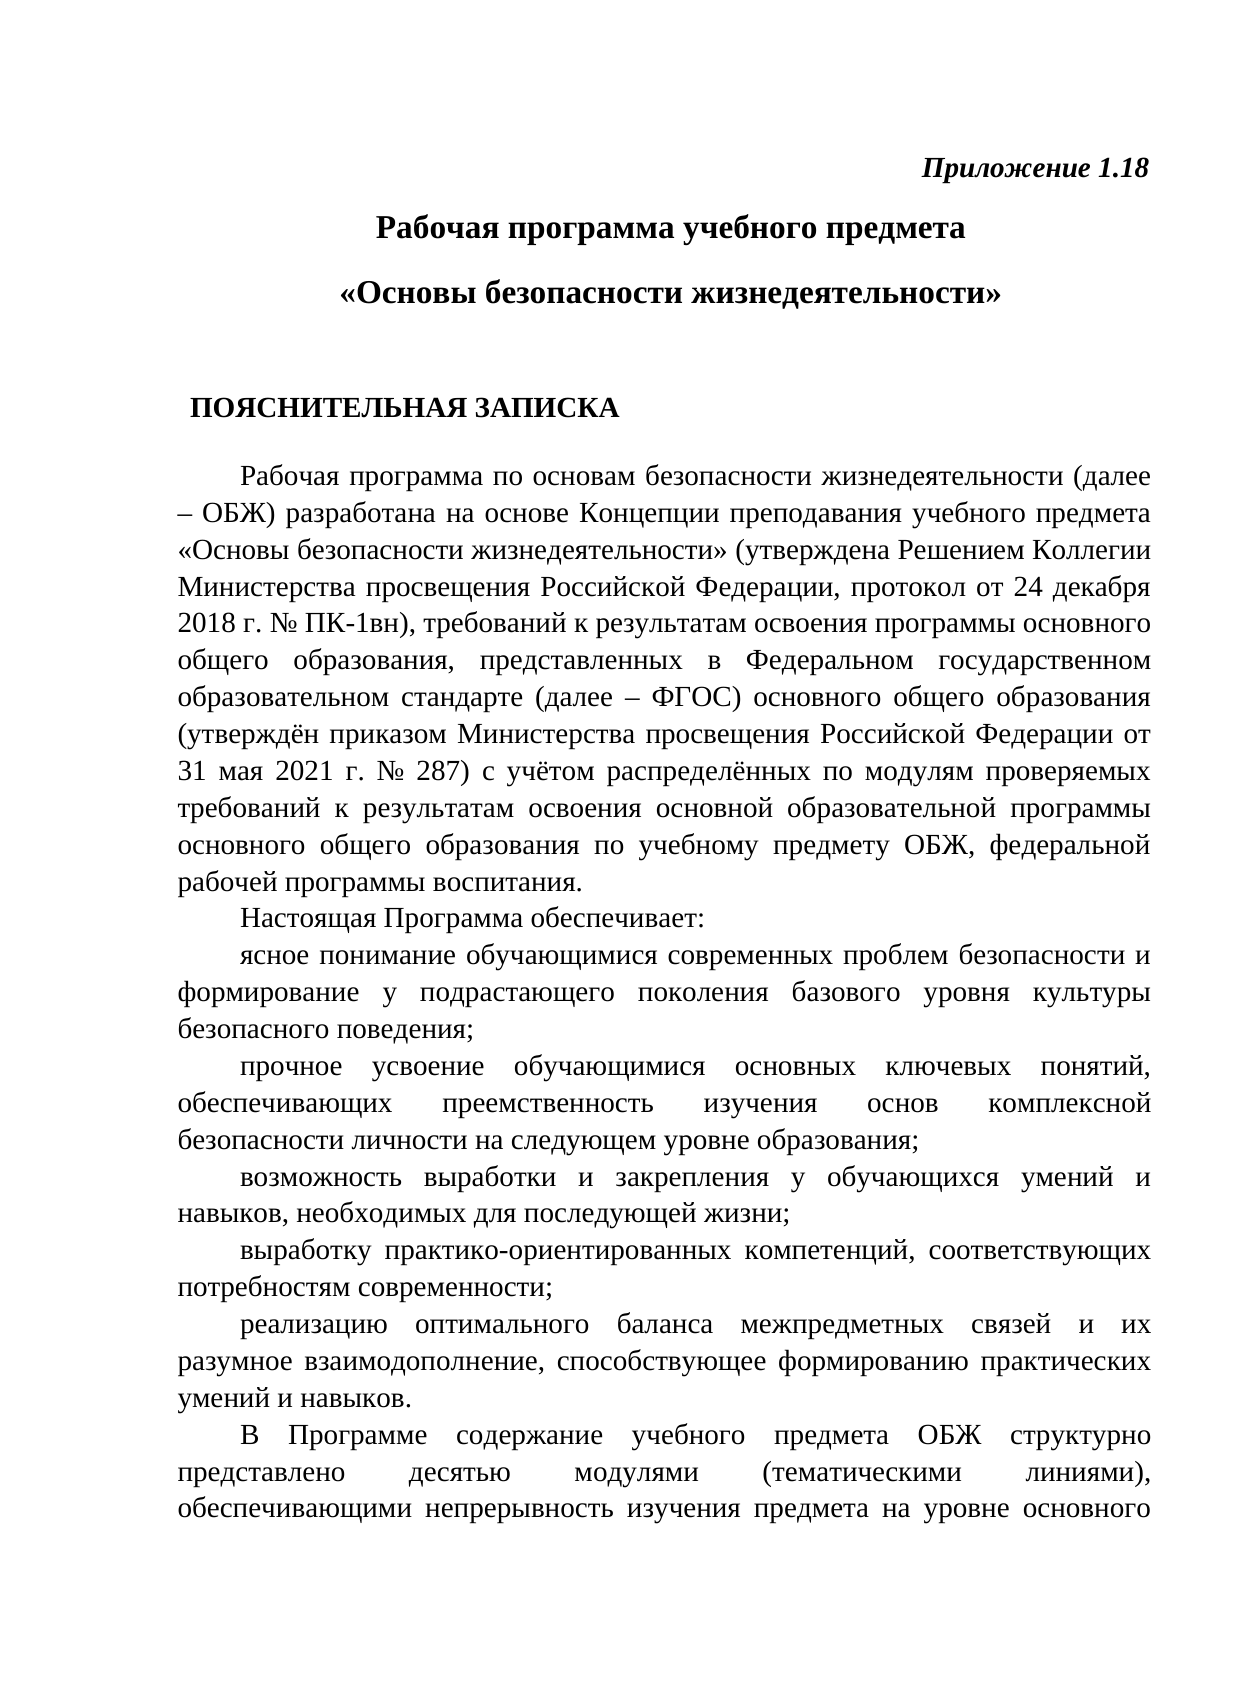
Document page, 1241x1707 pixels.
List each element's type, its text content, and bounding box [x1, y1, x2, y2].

text «Основы безопасности жизнедеятельности» [190, 272, 1152, 311]
text Рабочая программа по основам безопасности жизнедеятельности (далее – ОБЖ) разработана на основе Концепции преподавания учебного предмета «Основы безопасности жизнедеятельности» (утверждена Решением Коллегии Министерства просвещения Российской Федерации, протокол от 24 декабря 2018 г. № ПК-1вн), требований к результатам освоения программы основного общего образования, представленных в Федеральном государственном образовательном стандарте (далее – ФГОС) основного общего образования (утверждён приказом Министерства просвещения Российской Федерации от 31 мая 2021 г. № 287) с учётом распределённых по модулям проверяемых требований к результатам освоения основной образовательной программы основного общего образования по учебному предмету ОБЖ, федеральной рабочей программы воспитания. [177, 458, 1152, 897]
text ПОЯСНИТЕЛЬНАЯ ЗАПИСКА [190, 391, 1152, 424]
text возможность выработки и закрепления у обучающихся умений и навыков, необходимых для последующей жизни; [177, 1159, 1152, 1229]
text выработку практико-ориентированных компетенций, соответствующих потребностям современности; [177, 1232, 1152, 1303]
text Приложение 1.18 [190, 150, 1152, 184]
text ясное понимание обучающимися современных проблем безопасности и формирование у подрастающего поколения базового уровня культуры безопасного поведения; [177, 937, 1152, 1045]
text прочное усвоение обучающимися основных ключевых понятий, обеспечивающих преемственность изучения основ комплексной безопасности личности на следующем уровне образования; [177, 1048, 1152, 1155]
text Рабочая программа учебного предмета [190, 207, 1152, 246]
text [177, 1417, 1152, 1524]
text реализацию оптимального баланса межпредметных связей и их разумное взаимодополнение, способствующее формированию практических умений и навыков. [177, 1306, 1152, 1413]
text Настоящая Программа обеспечивает: [177, 901, 1152, 934]
